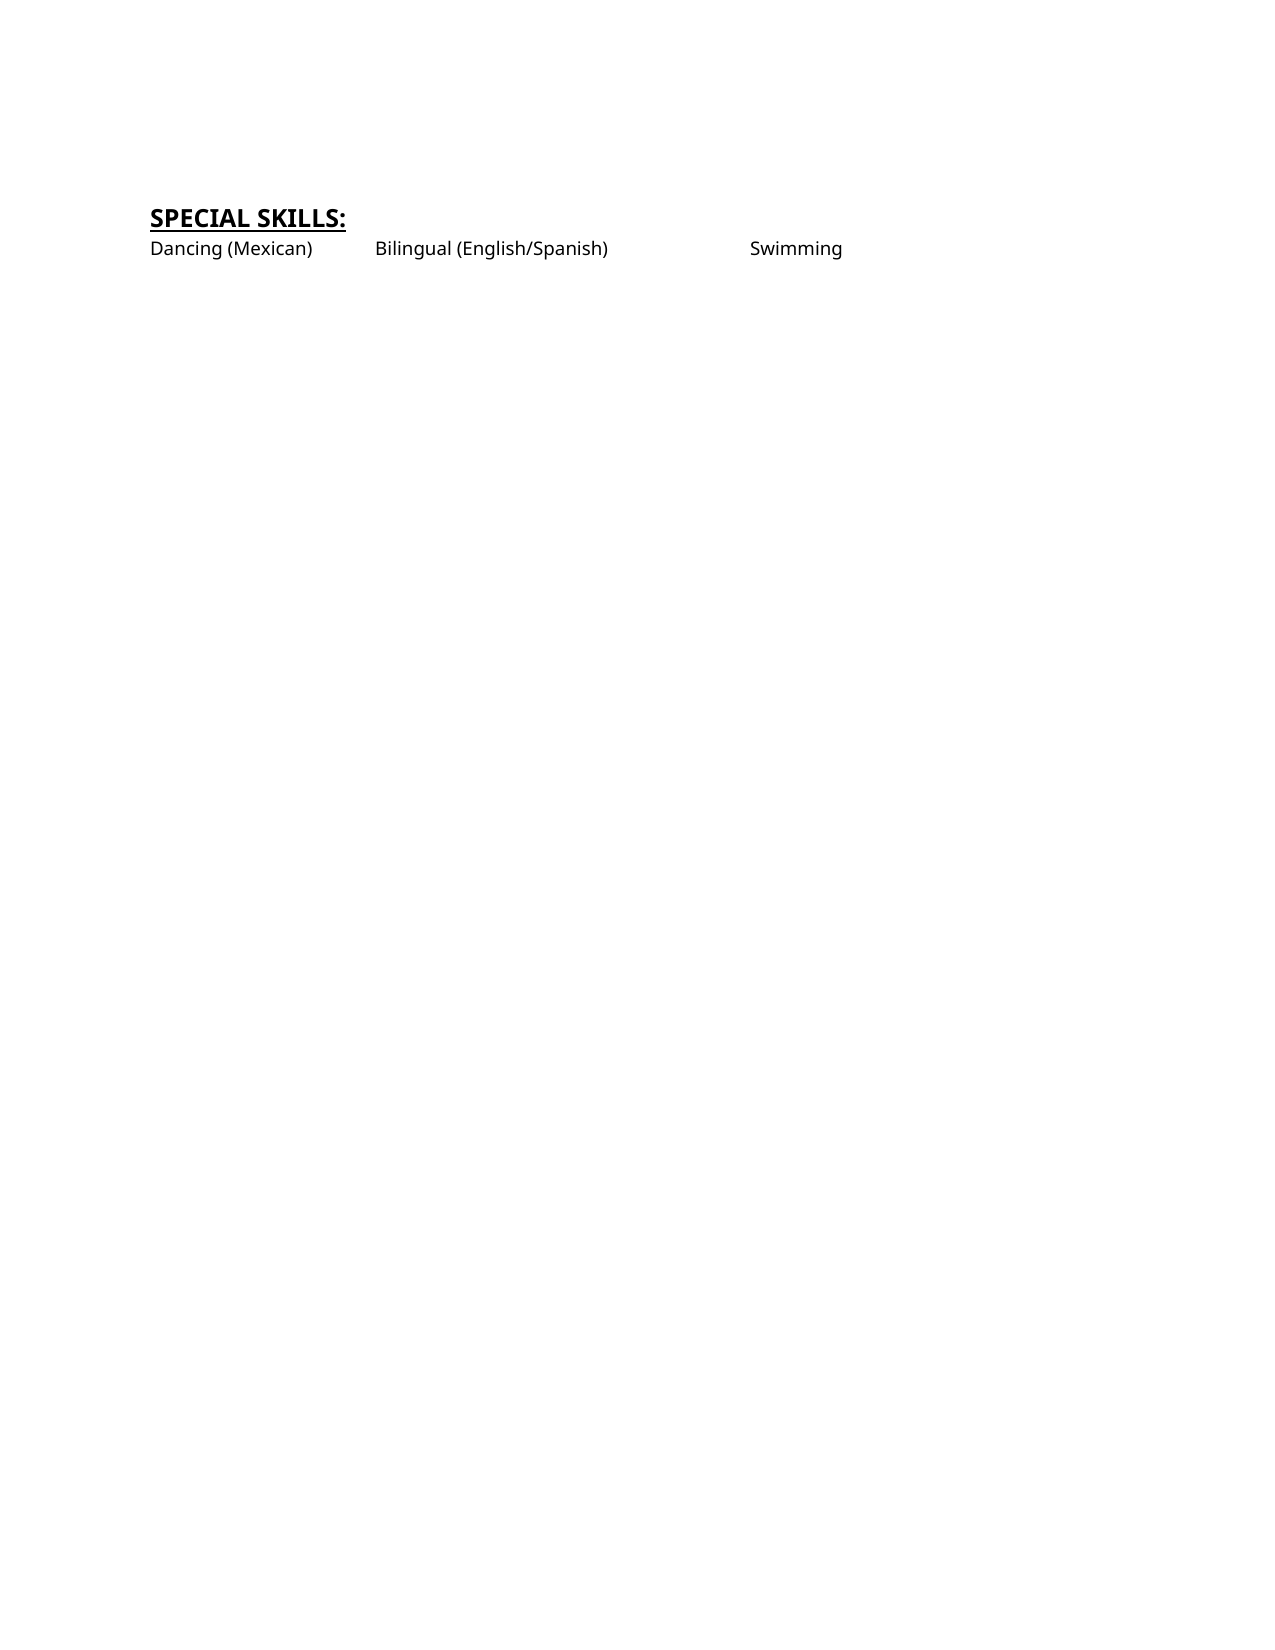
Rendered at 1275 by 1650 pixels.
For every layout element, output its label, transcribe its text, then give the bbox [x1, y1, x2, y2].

text Dancing (Mexican) Bilingual (English/Spanish) Swimming [150, 235, 1125, 261]
text SPECIAL SKILLS: [150, 201, 1125, 235]
